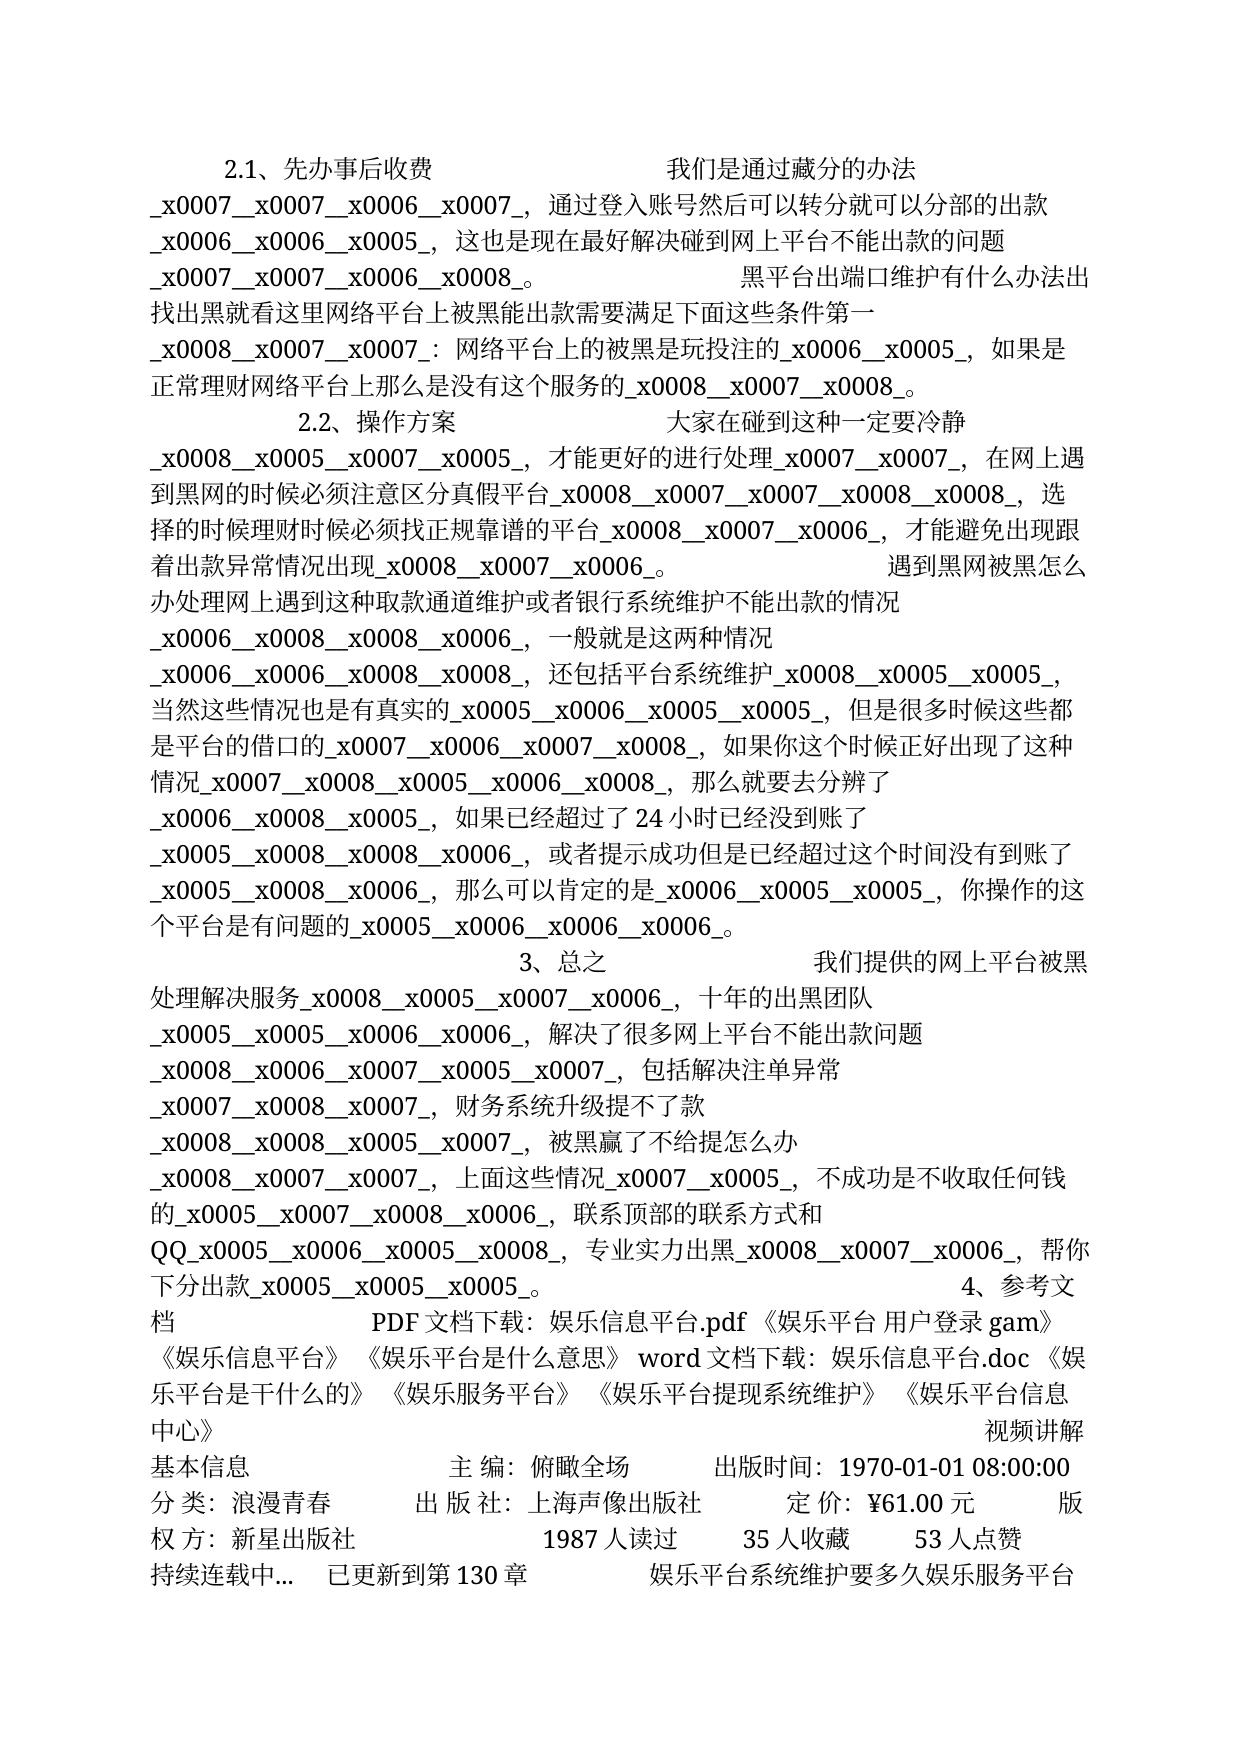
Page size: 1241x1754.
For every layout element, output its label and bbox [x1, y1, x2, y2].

text [150, 150, 1090, 1591]
